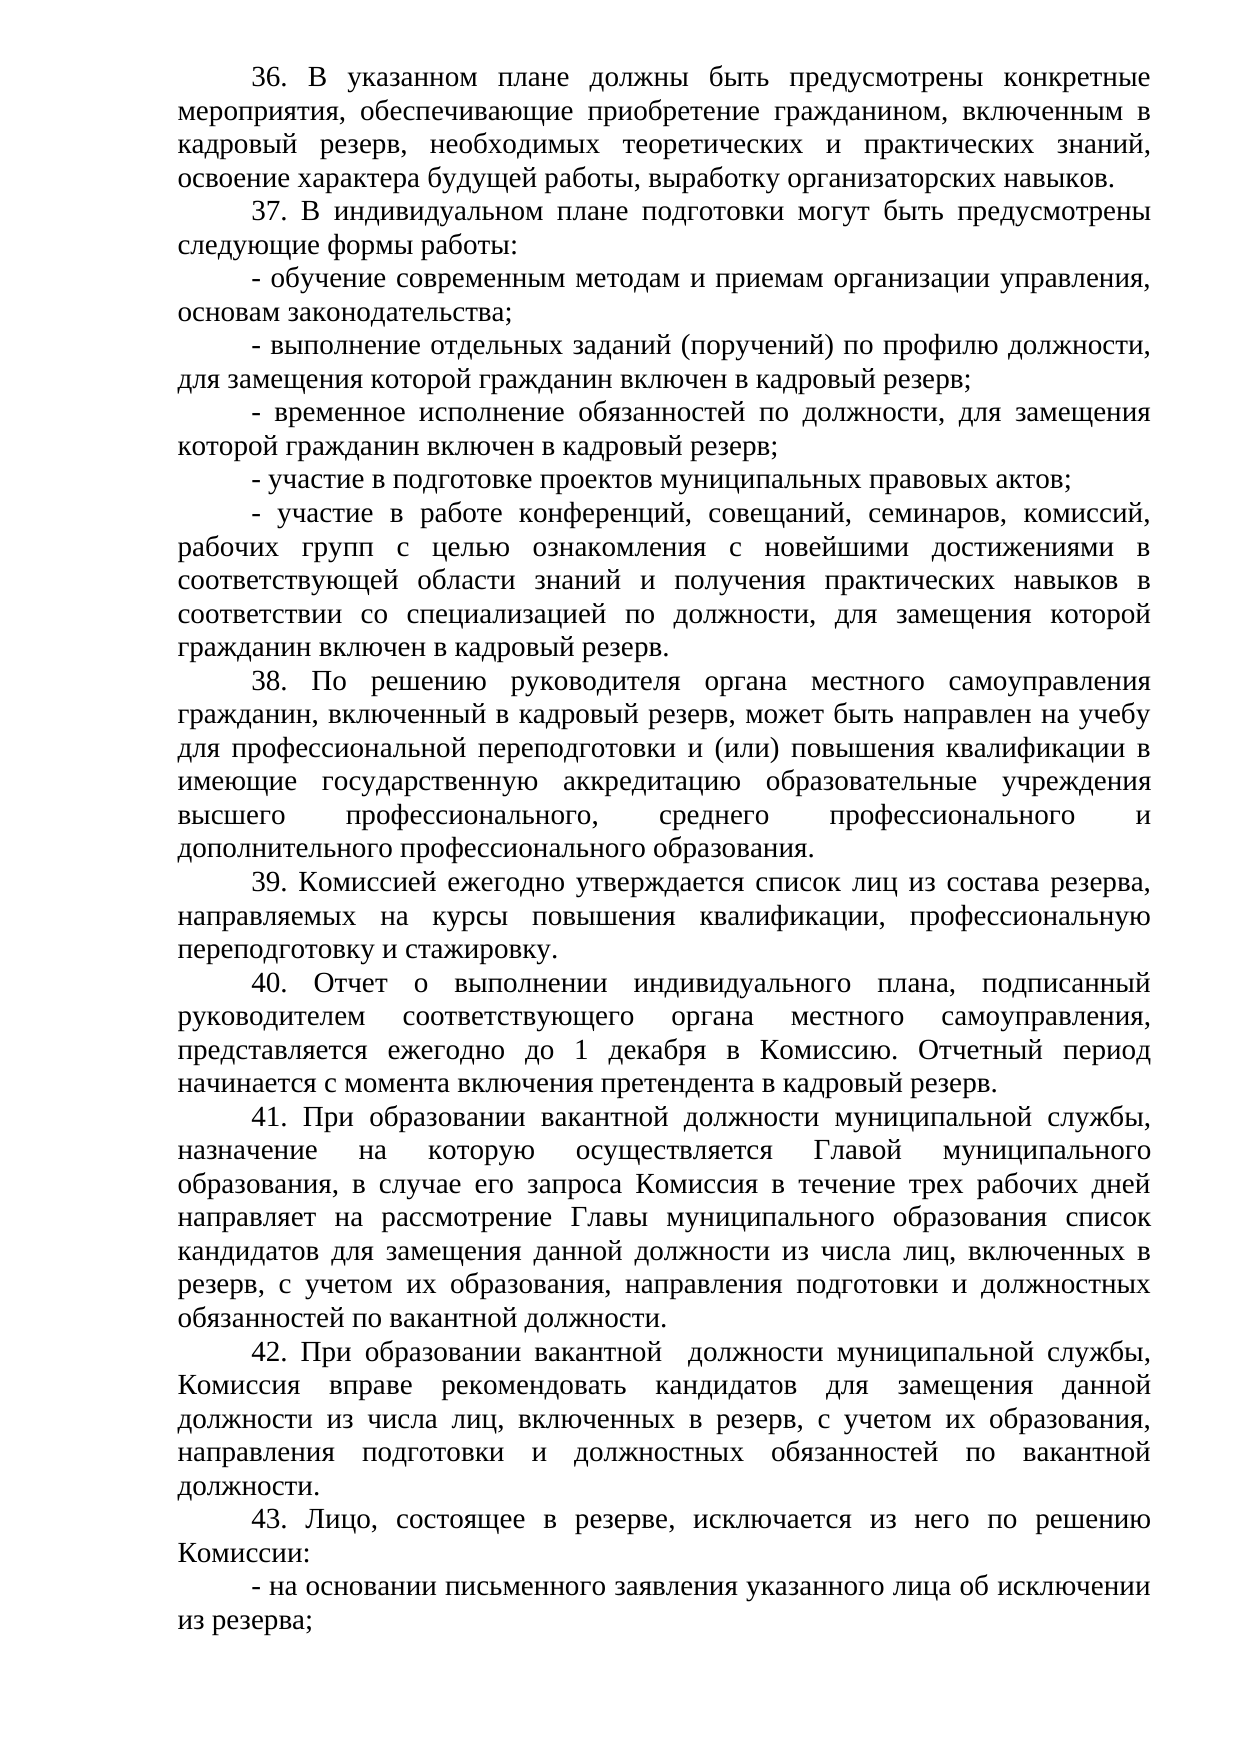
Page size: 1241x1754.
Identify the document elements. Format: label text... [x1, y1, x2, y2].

text - выполнение отдельных заданий (поручений) по профилю должности, для замещения которой гражданин включен в кадровый резерв; [177, 327, 1152, 394]
text - участие в подготовке проектов муниципальных правовых актов; [177, 462, 1152, 495]
text 40. Отчет о выполнении индивидуального плана, подписанный руководителем соответствующего органа местного самоуправления, представляется ежегодно до 1 декабря в Комиссию. Отчетный период начинается с момента включения претендента в кадровый резерв. [177, 965, 1152, 1099]
text 37. В индивидуальном плане подготовки могут быть предусмотрены следующие формы работы: [177, 193, 1152, 260]
text 36. В указанном плане должны быть предусмотрены конкретные мероприятия, обеспечивающие приобретение гражданином, включенным в кадровый резерв, необходимых теоретических и практических знаний, освоение характера будущей работы, выработку организаторских навыков. [177, 59, 1152, 193]
text 43. Лицо, состоящее в резерве, исключается из него по решению Комиссии: [177, 1501, 1152, 1568]
text 41. При образовании вакантной должности муниципальной службы, назначение на которую осуществляется Главой муниципального образования, в случае его запроса Комиссия в течение трех рабочих дней направляет на рассмотрение Главы муниципального образования список кандидатов для замещения данной должности из числа лиц, включенных в резерв, с учетом их образования, направления подготовки и должностных обязанностей по вакантной должности. [177, 1099, 1152, 1334]
text - участие в работе конференций, совещаний, семинаров, комиссий, рабочих групп с целью ознакомления с новейшими достижениями в соответствующей области знаний и получения практических навыков в соответствии со специализацией по должности, для замещения которой гражданин включен в кадровый резерв. [177, 495, 1152, 663]
text - на основании письменного заявления указанного лица об исключении из резерва; [177, 1568, 1152, 1636]
text 39. Комиссией ежегодно утверждается список лиц из состава резерва, направляемых на курсы повышения квалификации, профессиональную переподготовку и стажировку. [177, 864, 1152, 965]
text 38. По решению руководителя органа местного самоуправления гражданин, включенный в кадровый резерв, может быть направлен на учебу для профессиональной переподготовки и (или) повышения квалификации в имеющие государственную аккредитацию образовательные учреждения высшего профессионального, среднего профессионального и дополнительного профессионального образования. [177, 663, 1152, 864]
text - временное исполнение обязанностей по должности, для замещения которой гражданин включен в кадровый резерв; [177, 394, 1152, 462]
text - обучение современным методам и приемам организации управления, основам законодательства; [177, 260, 1152, 327]
text 42. При образовании вакантной должности муниципальной службы, Комиссия вправе рекомендовать кандидатов для замещения данной должности из числа лиц, включенных в резерв, с учетом их образования, направления подготовки и должностных обязанностей по вакантной должности. [177, 1334, 1152, 1501]
